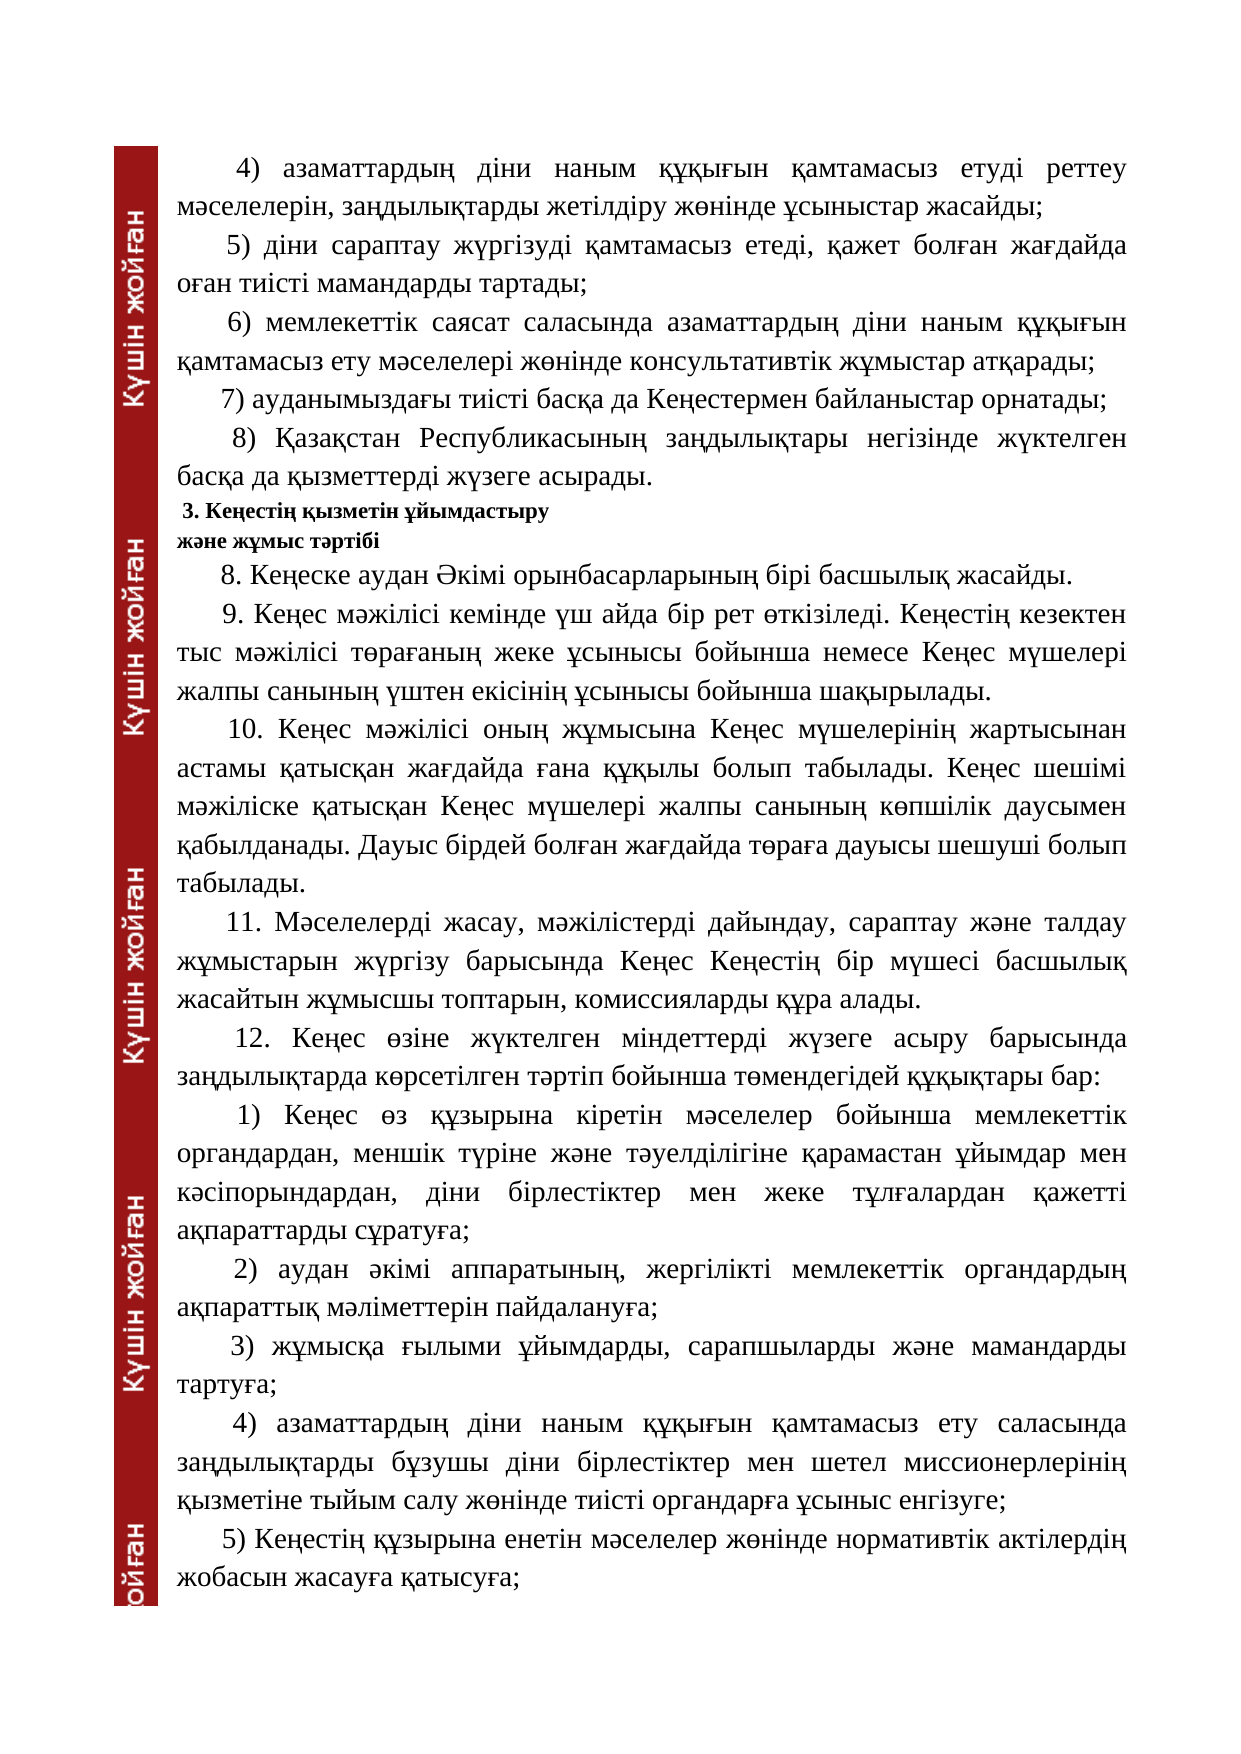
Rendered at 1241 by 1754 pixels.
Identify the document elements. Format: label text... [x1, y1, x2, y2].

picture [114, 1516, 158, 1521]
picture [114, 415, 158, 420]
picture [114, 553, 158, 557]
picture [114, 899, 158, 904]
text 7) ауданымыздағы тиісті басқа да Кеңестермен байланыстар орнатады; [112, 381, 1128, 415]
text 11. Мәселелерді жасау, мәжілістерді дайындау, сараптау және талдау жұмыстарын жүргізу барысында Кеңес Кеңестің бір мүшесі басшылық жасайтын жұмысшы топтарын, комиссияларды құра алады. [112, 904, 1128, 1015]
picture [114, 492, 158, 497]
picture [114, 1015, 158, 1020]
picture [114, 1400, 158, 1405]
text 3. Кеңестің қызметін ұйымдастыру және жұмыс тәртібі [112, 497, 1128, 553]
picture [114, 1246, 158, 1251]
picture [114, 299, 158, 304]
picture [114, 1323, 158, 1328]
text 2) аудан әкімі аппаратының, жергілікті мемлекеттік органдардың ақпараттық мәліметтерін пайдалануға; [112, 1251, 1128, 1323]
picture [114, 146, 158, 150]
text 6) мемлекеттік саясат саласында азаматтардың діни наным құқығын қамтамасыз ету мәселелері жөнінде консультативтік жұмыстар атқарады; [112, 304, 1128, 376]
text 3) жұмысқа ғылыми ұйымдарды, сарапшыларды және мамандарды тартуға; [112, 1328, 1128, 1400]
picture [114, 376, 158, 381]
picture [114, 1092, 158, 1097]
text 10. Кеңес мәжілісі оның жұмысына Кеңес мүшелерінің жартысынан астамы қатысқан жағдайда ғана құқылы болып табылады. Кеңес шешімі мәжіліске қатысқан Кеңес мүшелері жалпы санының көпшілік даусымен қабылданады. Дауыс бірдей болған жағдайда төраға дауысы шешуші болып табылады. [112, 711, 1128, 899]
picture [114, 222, 158, 227]
text 5) Кеңестің құзырына енетін мәселелер жөнінде нормативтік актілердің жобасын жасауға қатысуға; [112, 1521, 1128, 1593]
text 4) азаматтардың діни наным құқығын қамтамасыз ету саласында заңдылықтарды бұзушы діни бірлестіктер мен шетел миссионерлерінің қызметіне тыйым салу жөнінде тиісті органдарға ұсыныс енгізуге; [112, 1405, 1128, 1516]
text 8) Қазақстан Республикасының заңдылықтары негізінде жүктелген басқа да қызметтерді жүзеге асырады. [112, 420, 1128, 492]
text 5) діни сараптау жүргізуді қамтамасыз етеді, қажет болған жағдайда оған тиісті мамандарды тартады; [112, 227, 1128, 299]
picture [114, 1593, 158, 1606]
text 9. Кеңес мәжілісі кемінде үш айда бір рет өткізіледі. Кеңестің кезектен тыс мәжілісі төрағаның жеке ұсынысы бойынша немесе Кеңес мүшелері жалпы санының үштен екісінің ұсынысы бойынша шақырылады. [112, 596, 1128, 706]
text 4) азаматтардың діни наным құқығын қамтамасыз етуді реттеу мәселелерін, заңдылықтарды жетілдіру жөнінде ұсыныстар жасайды; [112, 150, 1128, 222]
text 8. Кеңеске аудан Әкімі орынбасарларының бірі басшылық жасайды. [112, 557, 1128, 591]
text 12. Кеңес өзіне жүктелген міндеттерді жүзеге асыру барысында заңдылықтарда көрсетілген тәртіп бойынша төмендегідей құқықтары бар: [112, 1020, 1128, 1092]
text 1) Кеңес өз құзырына кіретін мәселелер бойынша мемлекеттік органдардан, меншік түріне және тәуелділігіне қарамастан ұйымдар мен кәсіпорындардан, діни бірлестіктер мен жеке тұлғалардан қажетті ақпараттарды сұратуға; [112, 1097, 1128, 1246]
picture [114, 591, 158, 596]
picture [114, 706, 158, 711]
